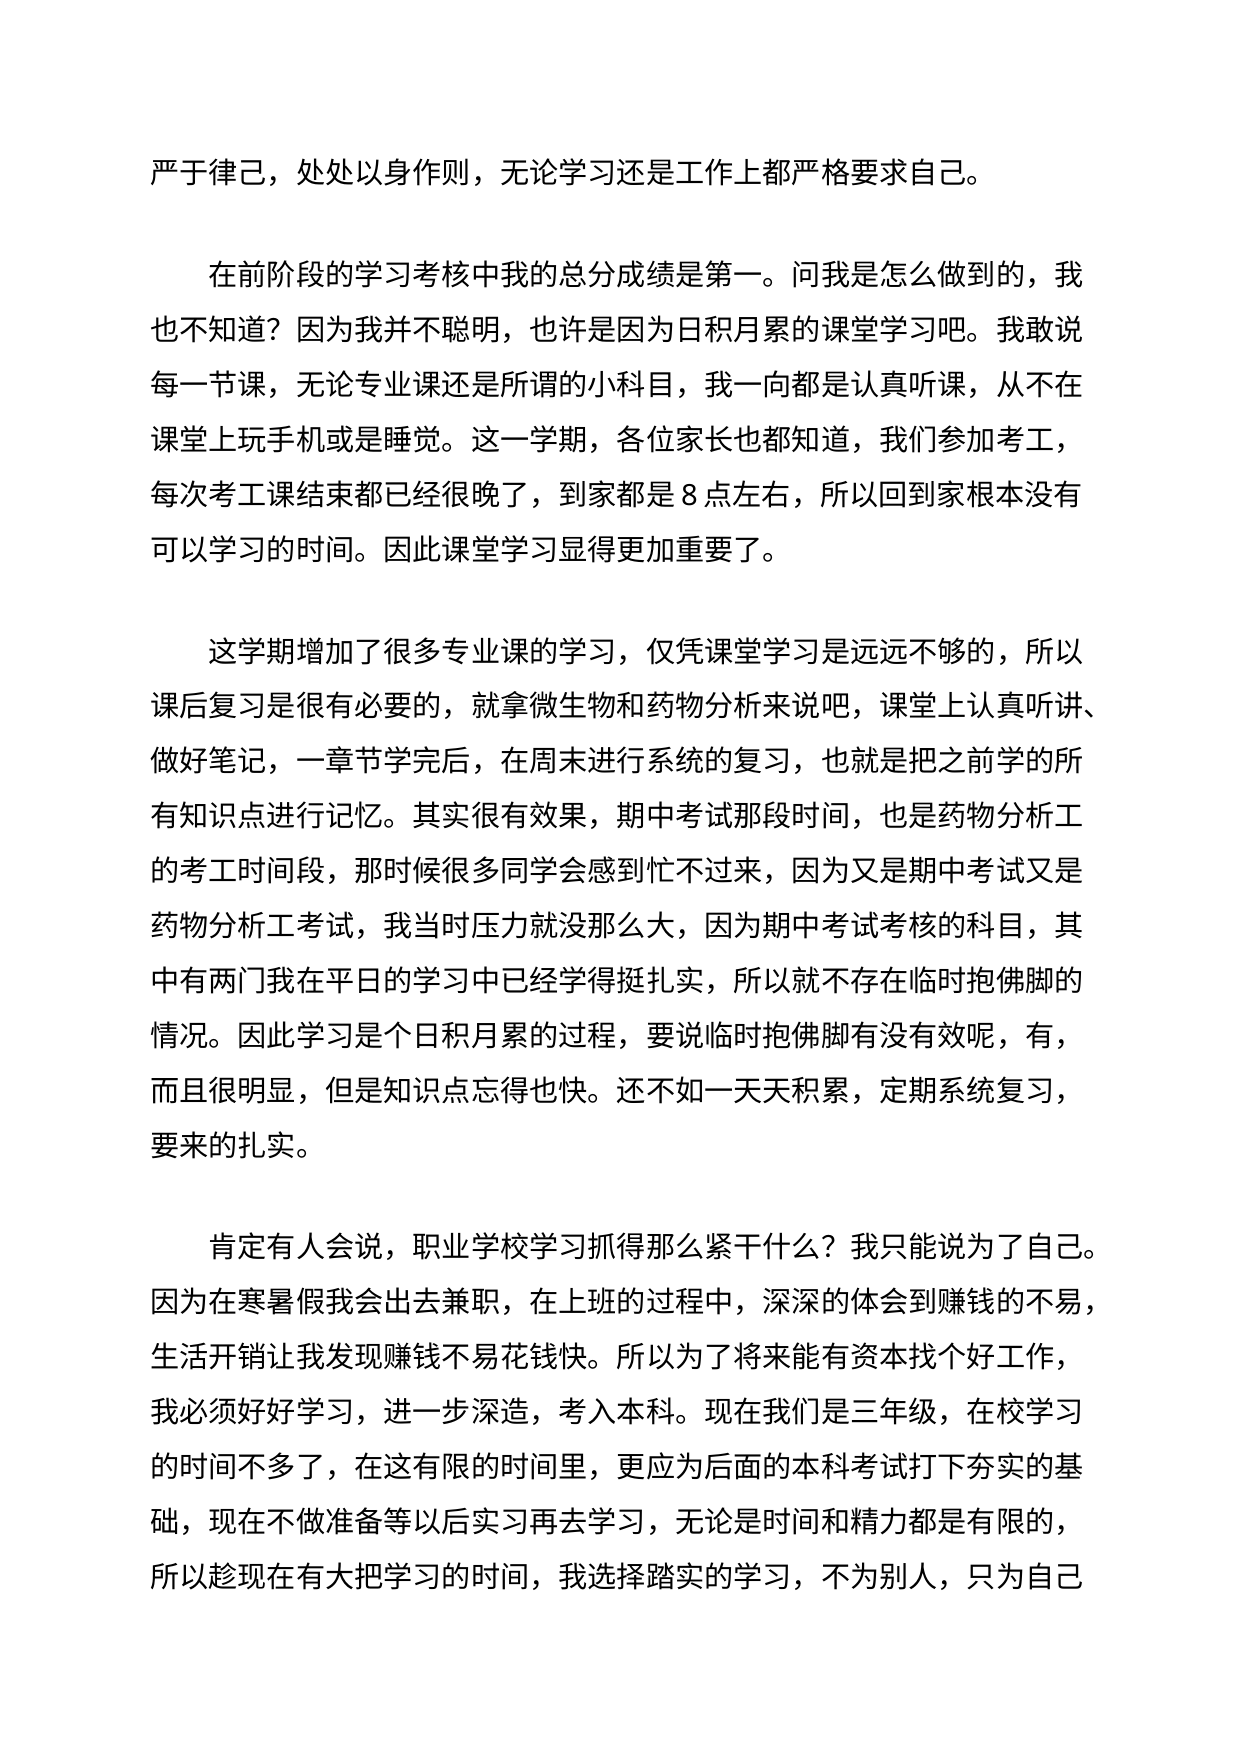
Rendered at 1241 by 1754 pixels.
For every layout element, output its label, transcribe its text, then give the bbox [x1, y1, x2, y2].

text 在前阶段的学习考核中我的总分成绩是第一。问我是怎么做到的，我也不知道？因为我并不聪明，也许是因为日积月累的课堂学习吧。我敢说每一节课，无论专业课还是所谓的小科目，我一向都是认真听课，从不在课堂上玩手机或是睡觉。这一学期，各位家长也都知道，我们参加考工，每次考工课结束都已经很晚了，到家都是8点左右，所以回到家根本没有可以学习的时间。因此课堂学习显得更加重要了。 [150, 252, 1090, 569]
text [150, 1224, 1090, 1596]
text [150, 150, 1090, 192]
text 这学期增加了很多专业课的学习，仅凭课堂学习是远远不够的，所以课后复习是很有必要的，就拿微生物和药物分析来说吧，课堂上认真听讲、做好笔记，一章节学完后，在周末进行系统的复习，也就是把之前学的所有知识点进行记忆。其实很有效果，期中考试那段时间，也是药物分析工的考工时间段，那时候很多同学会感到忙不过来，因为又是期中考试又是药物分析工考试，我当时压力就没那么大，因为期中考试考核的科目，其中有两门我在平日的学习中已经学得挺扎实，所以就不存在临时抱佛脚的情况。因此学习是个日积月累的过程，要说临时抱佛脚有没有效呢，有，而且很明显，但是知识点忘得也快。还不如一天天积累，定期系统复习，要来的扎实。 [150, 628, 1090, 1164]
